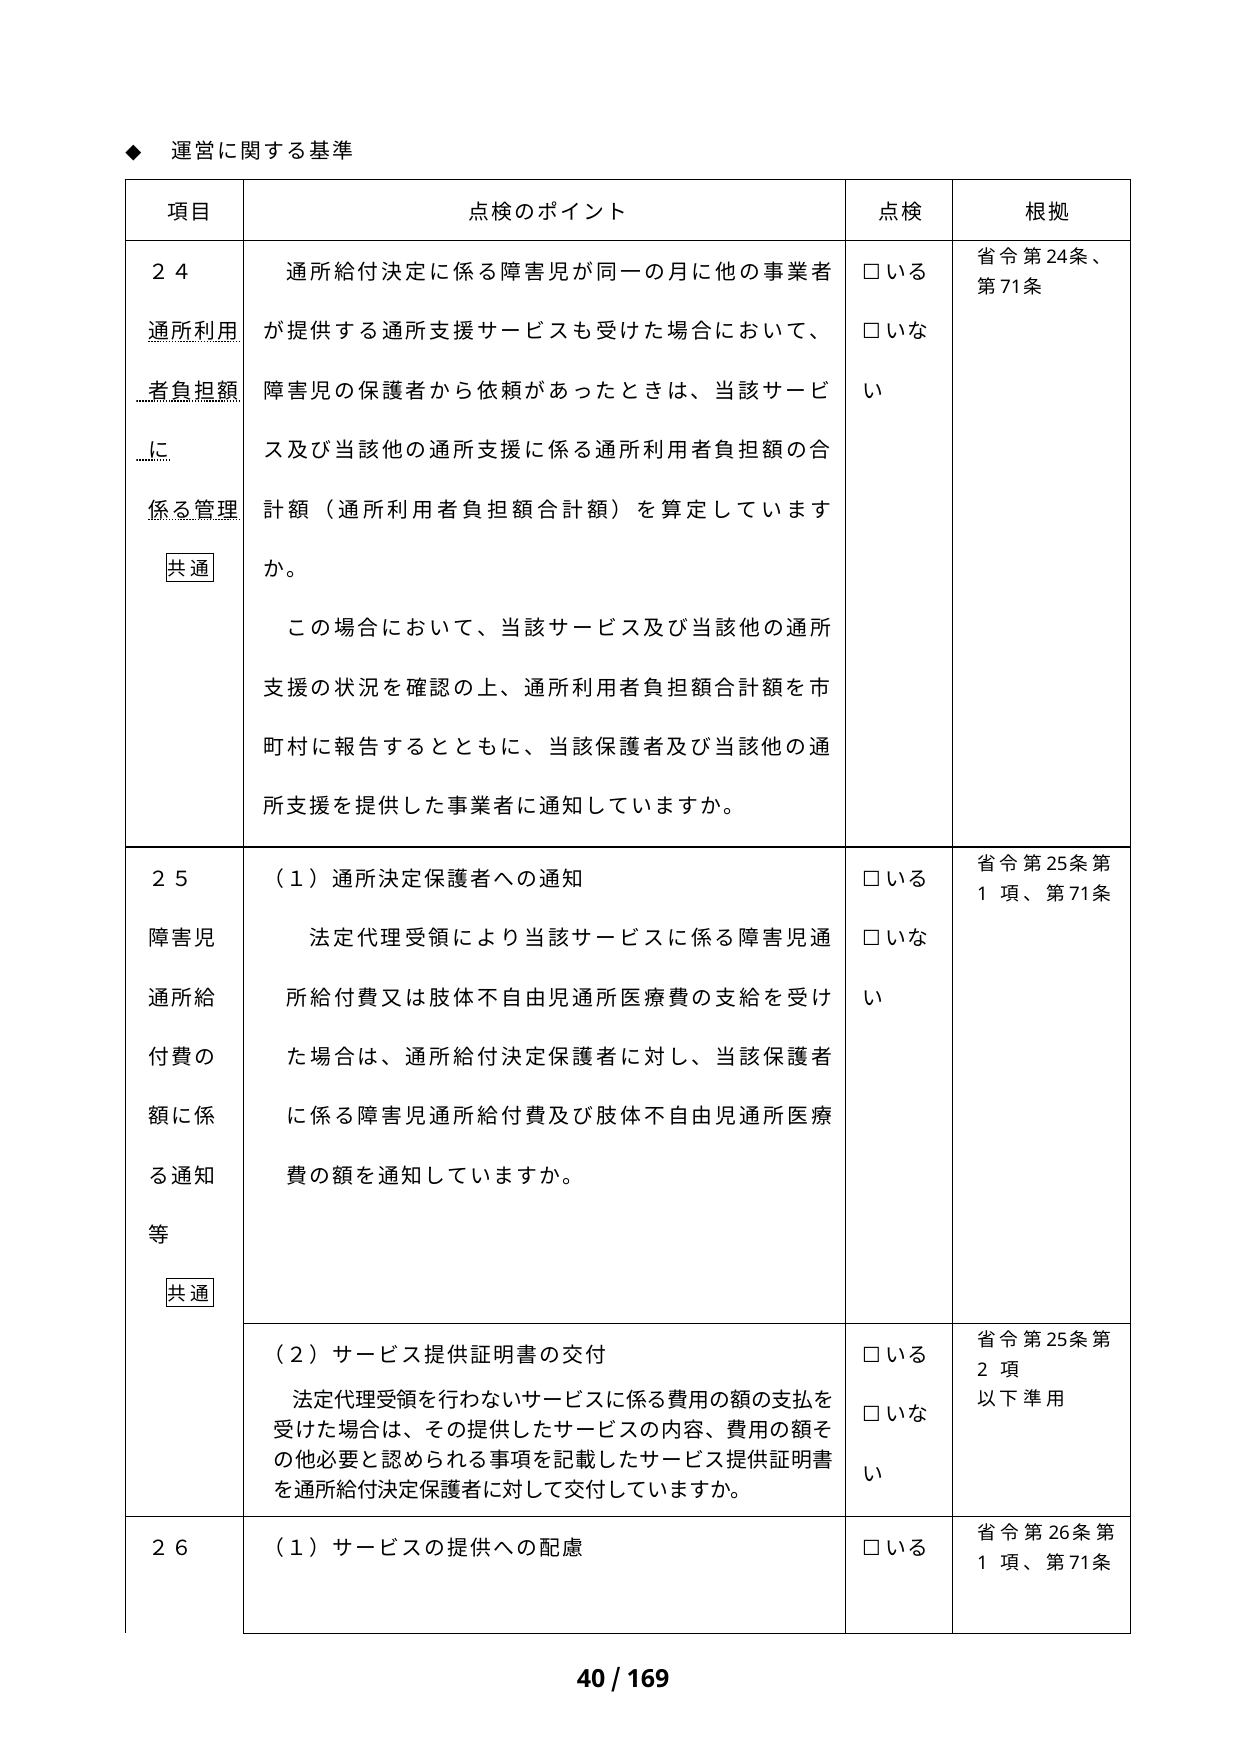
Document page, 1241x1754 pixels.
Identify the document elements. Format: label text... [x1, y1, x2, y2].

table_cell いる いない [846, 1517, 952, 1633]
table_cell ２４ 通所利用者負担額に 係る管理 共通 [126, 241, 243, 846]
text ◆ 運営に関する基準 [125, 120, 1115, 179]
table_header 項目 [126, 180, 243, 240]
table_cell 省令第26条第1項、第71条 [953, 1517, 1130, 1633]
table_cell 通所給付決定に係る障害児が同一の月に他の事業者が提供する通所支援サービスも受けた場合において、障害児の保護者から依頼があったときは、当該サービス及び当該他の通所支援に係る通所利用者負担額の合計額（通所利用者負担額合計額）を算定していますか。 この場合において、当該サービス及び当該他の通所支援の状況を確認の上、通所利用者負担額合計額を市町村に報告するとともに、当該保護者及び当該他の通所支援を提供した事業者に通知していますか。 [244, 241, 845, 846]
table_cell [244, 1517, 845, 1633]
table_header 点検のポイント [244, 180, 845, 240]
table_cell 省令第25条第2項 以下準用 [953, 1324, 1130, 1516]
table_cell 省令第24条、第71条 [953, 241, 1130, 846]
table_header 点検 [846, 180, 952, 240]
table_cell いる いない [846, 848, 952, 1322]
table_cell （２）サービス提供証明書の交付 法定代理受領を行わないサービスに係る費用の額の支払を受けた場合は、その提供したサービスの内容、費用の額その他必要と認められる事項を記載したサービス提供証明書を通所給付決定保護者に対して交付していますか。 [244, 1324, 845, 1516]
table_cell いる いない [846, 241, 952, 846]
table_cell ２５ 障害児通所給付費の額に係る通知等 共通 [126, 848, 243, 1516]
table_cell 省令第25条第1項、第71条 [953, 848, 1130, 1322]
table_header 根拠 [953, 180, 1130, 240]
table_cell ２６ サービスの取扱方針 共通 [126, 1517, 243, 1633]
table_cell （１）通所決定保護者への通知 法定代理受領により当該サービスに係る障害児通所給付費又は肢体不自由児通所医療費の支給を受けた場合は、通所給付決定保護者に対し、当該保護者に係る障害児通所給付費及び肢体不自由児通所医療費の額を通知していますか。 [244, 848, 845, 1322]
table_cell いる いない [846, 1324, 952, 1516]
